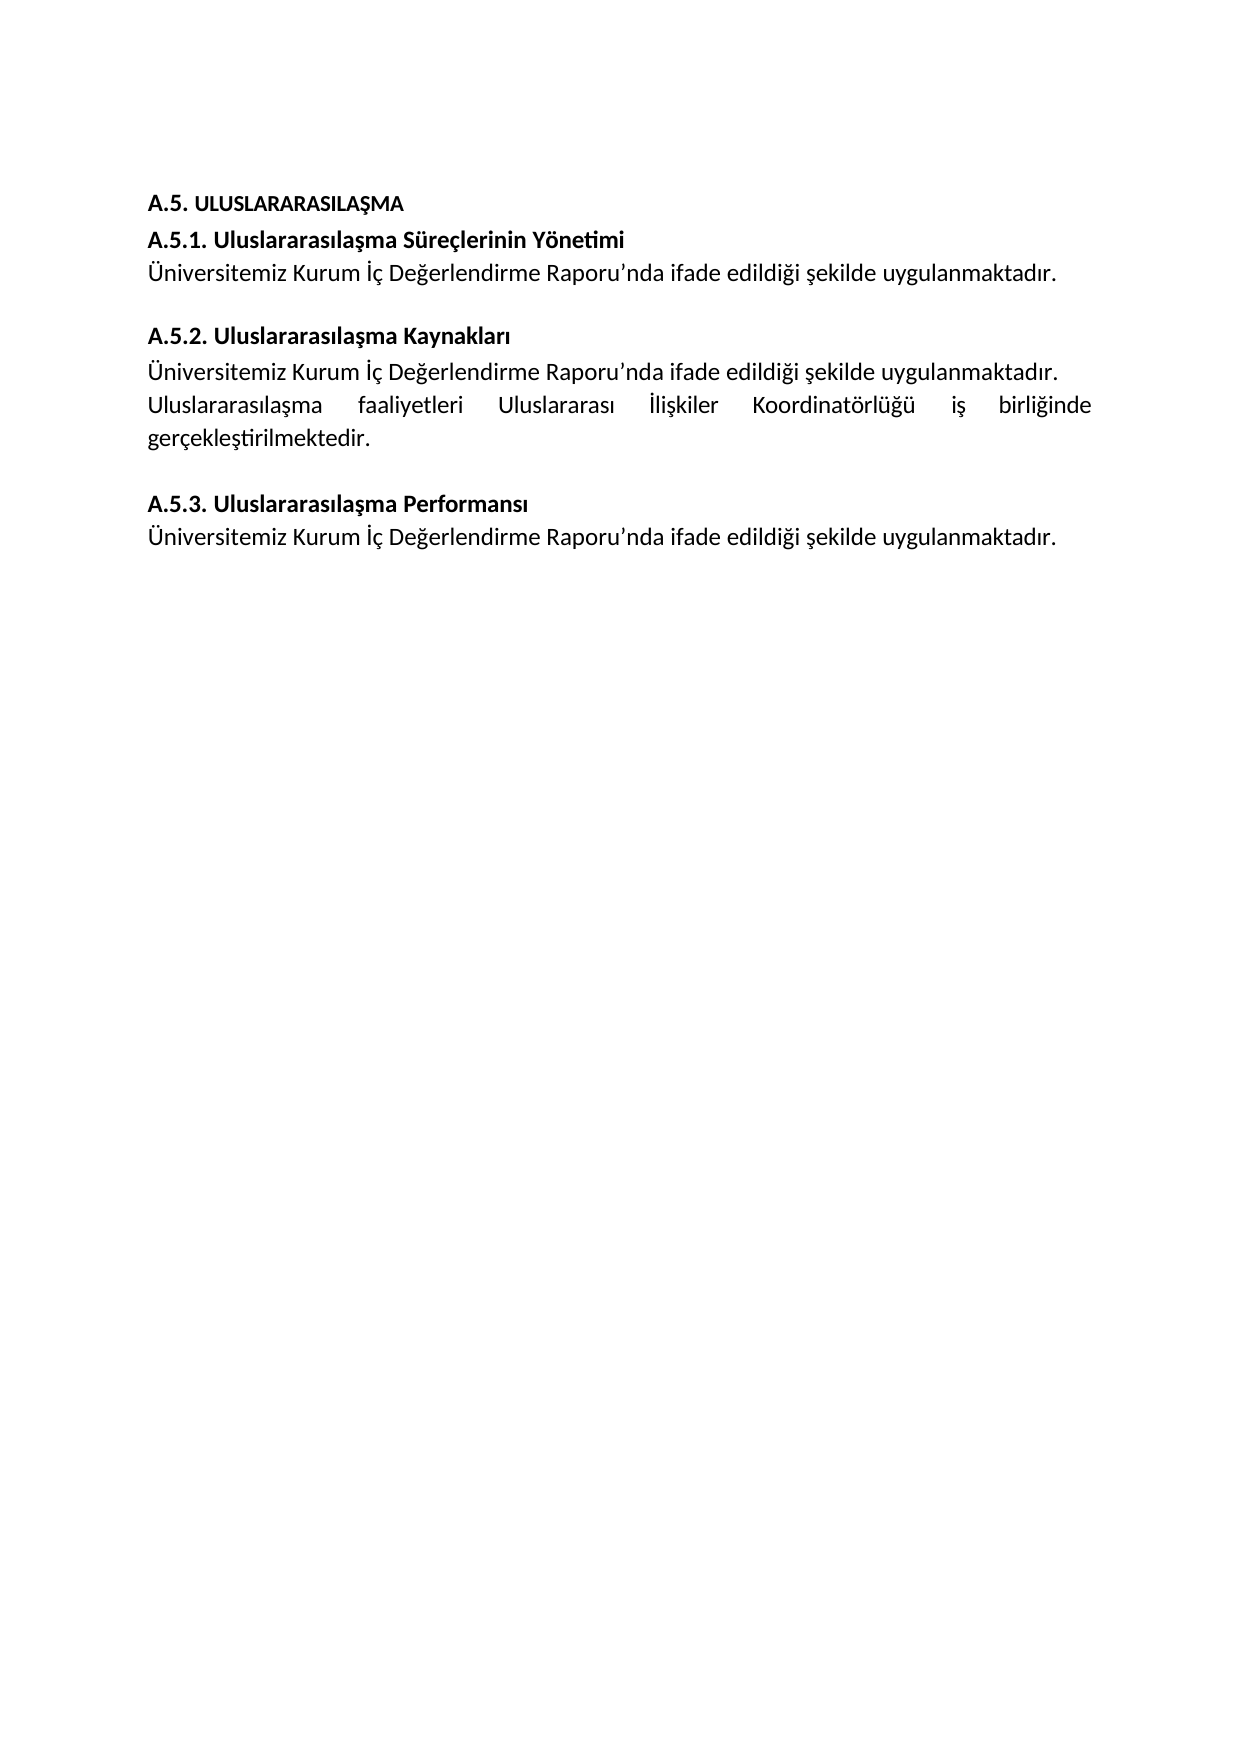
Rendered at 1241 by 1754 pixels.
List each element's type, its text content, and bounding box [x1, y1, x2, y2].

subtitle Uluslararasılaşma Kaynakları [148, 320, 1107, 351]
subtitle Uluslararasılaşma Performansı [147, 488, 1107, 518]
subtitle Uluslararasılaşma Süreçlerinin Yönetimi [147, 224, 1107, 255]
subtitle ULUSLARARASILAŞMA [148, 187, 1107, 218]
text Üniversitemiz Kurum İç Değerlendirme Raporu’nda ifade edildiği şekilde uygulanmaktadır. [148, 521, 1107, 552]
text Üniversitemiz Kurum İç Değerlendirme Raporu’nda ifade edildiği şekilde uygulanmaktadır. [148, 257, 1107, 288]
text Üniversitemiz Kurum İç Değerlendirme Raporu’nda ifade edildiği şekilde uygulanmaktadır. Uluslararasılaşma faaliyetleri Uluslararası İlişkiler Koordinatörlüğü iş birliğinde gerçekleştirilmektedir. [147, 356, 1094, 452]
